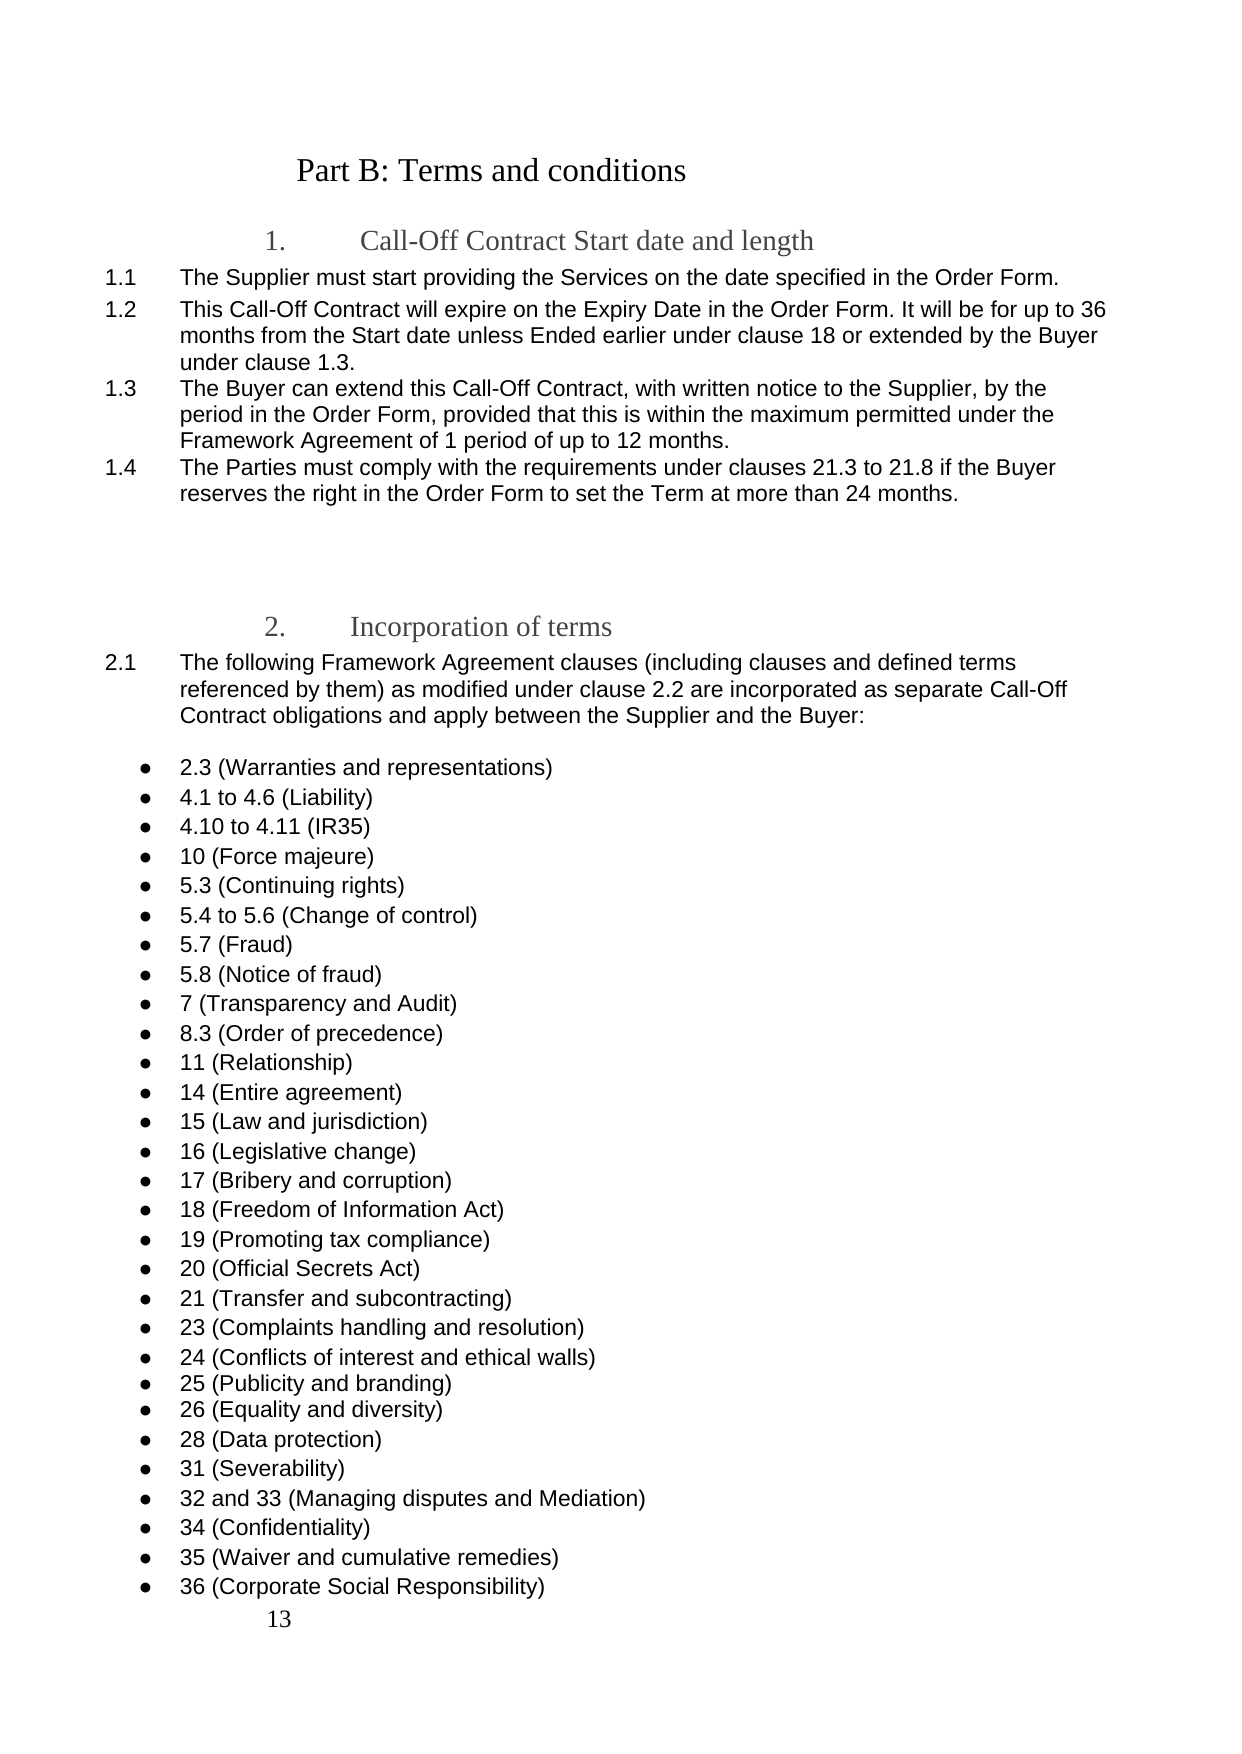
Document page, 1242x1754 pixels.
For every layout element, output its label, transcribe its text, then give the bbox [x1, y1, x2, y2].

list 15 (Law and jurisdiction) [138, 1108, 1109, 1135]
list 26 (Equality and diversity) [138, 1396, 1109, 1423]
text 1.1 The Supplier must start providing the Services on the date specified in the Order Form. [104, 264, 1109, 290]
list 5.8 (Notice of fraud) [138, 961, 1109, 987]
list 5.3 (Continuing rights) [138, 872, 1109, 898]
subtitle 2. Incorporation of terms [179, 609, 1111, 642]
list 7 (Transparency and Audit) [138, 990, 1109, 1017]
list 24 (Conflicts of interest and ethical walls) [138, 1344, 1109, 1370]
list 34 (Confidentiality) [138, 1514, 1109, 1541]
text 1.3 The Buyer can extend this Call-Off Contract, with written notice to the Supplier, by the period in the Order Form, provided that this is within the maximum permitted under the Framework Agreement of 1 period of up to 12 months. [104, 375, 1109, 454]
list 21 (Transfer and subcontracting) [138, 1285, 1109, 1311]
list 5.4 to 5.6 (Change of control) [138, 902, 1109, 928]
list 31 (Severability) [138, 1455, 1109, 1482]
list 18 (Freedom of Information Act) [138, 1196, 1109, 1223]
list 2.3 (Warranties and representations) [138, 754, 1109, 781]
subtitle Part B: Terms and conditions [179, 150, 1111, 188]
list 11 (Relationship) [138, 1049, 1109, 1076]
list 35 (Waiver and cumulative remedies) [138, 1544, 1109, 1570]
list 25 (Publicity and branding) [138, 1370, 1109, 1396]
list 4.10 to 4.11 (IR35) [138, 813, 1109, 839]
text 1.4 The Parties must comply with the requirements under clauses 21.3 to 21.8 if the Buyer reserves the right in the Order Form to set the Term at more than 24 months. [104, 454, 1109, 507]
list 28 (Data protection) [138, 1426, 1109, 1452]
list 23 (Complaints handling and resolution) [138, 1314, 1109, 1341]
list 14 (Entire agreement) [138, 1079, 1109, 1105]
list 4.1 to 4.6 (Liability) [138, 783, 1109, 810]
list 32 and 33 (Managing disputes and Mediation) [138, 1485, 1109, 1511]
list 20 (Official Secrets Act) [138, 1255, 1109, 1282]
subtitle 1. Call-Off Contract Start date and length [179, 223, 1111, 257]
list 5.7 (Fraud) [138, 931, 1109, 958]
list 36 (Corporate Social Responsibility) [138, 1573, 1109, 1600]
list 16 (Legislative change) [138, 1138, 1109, 1164]
list 8.3 (Order of precedence) [138, 1020, 1109, 1046]
list 17 (Bribery and corruption) [138, 1167, 1109, 1194]
list 10 (Force majeure) [138, 843, 1109, 869]
text 1.2 This Call-Off Contract will expire on the Expiry Date in the Order Form. It will be for up to 36 months from the Start date unless Ended earlier under clause 18 or extended by the Buyer under clause 1.3. [104, 296, 1109, 375]
list 19 (Promoting tax compliance) [138, 1226, 1109, 1252]
text 2.1 The following Framework Agreement clauses (including clauses and defined terms referenced by them) as modified under clause 2.2 are incorporated as separate Call-Off Contract obligations and apply between the Supplier and the Buyer: [104, 649, 1109, 728]
